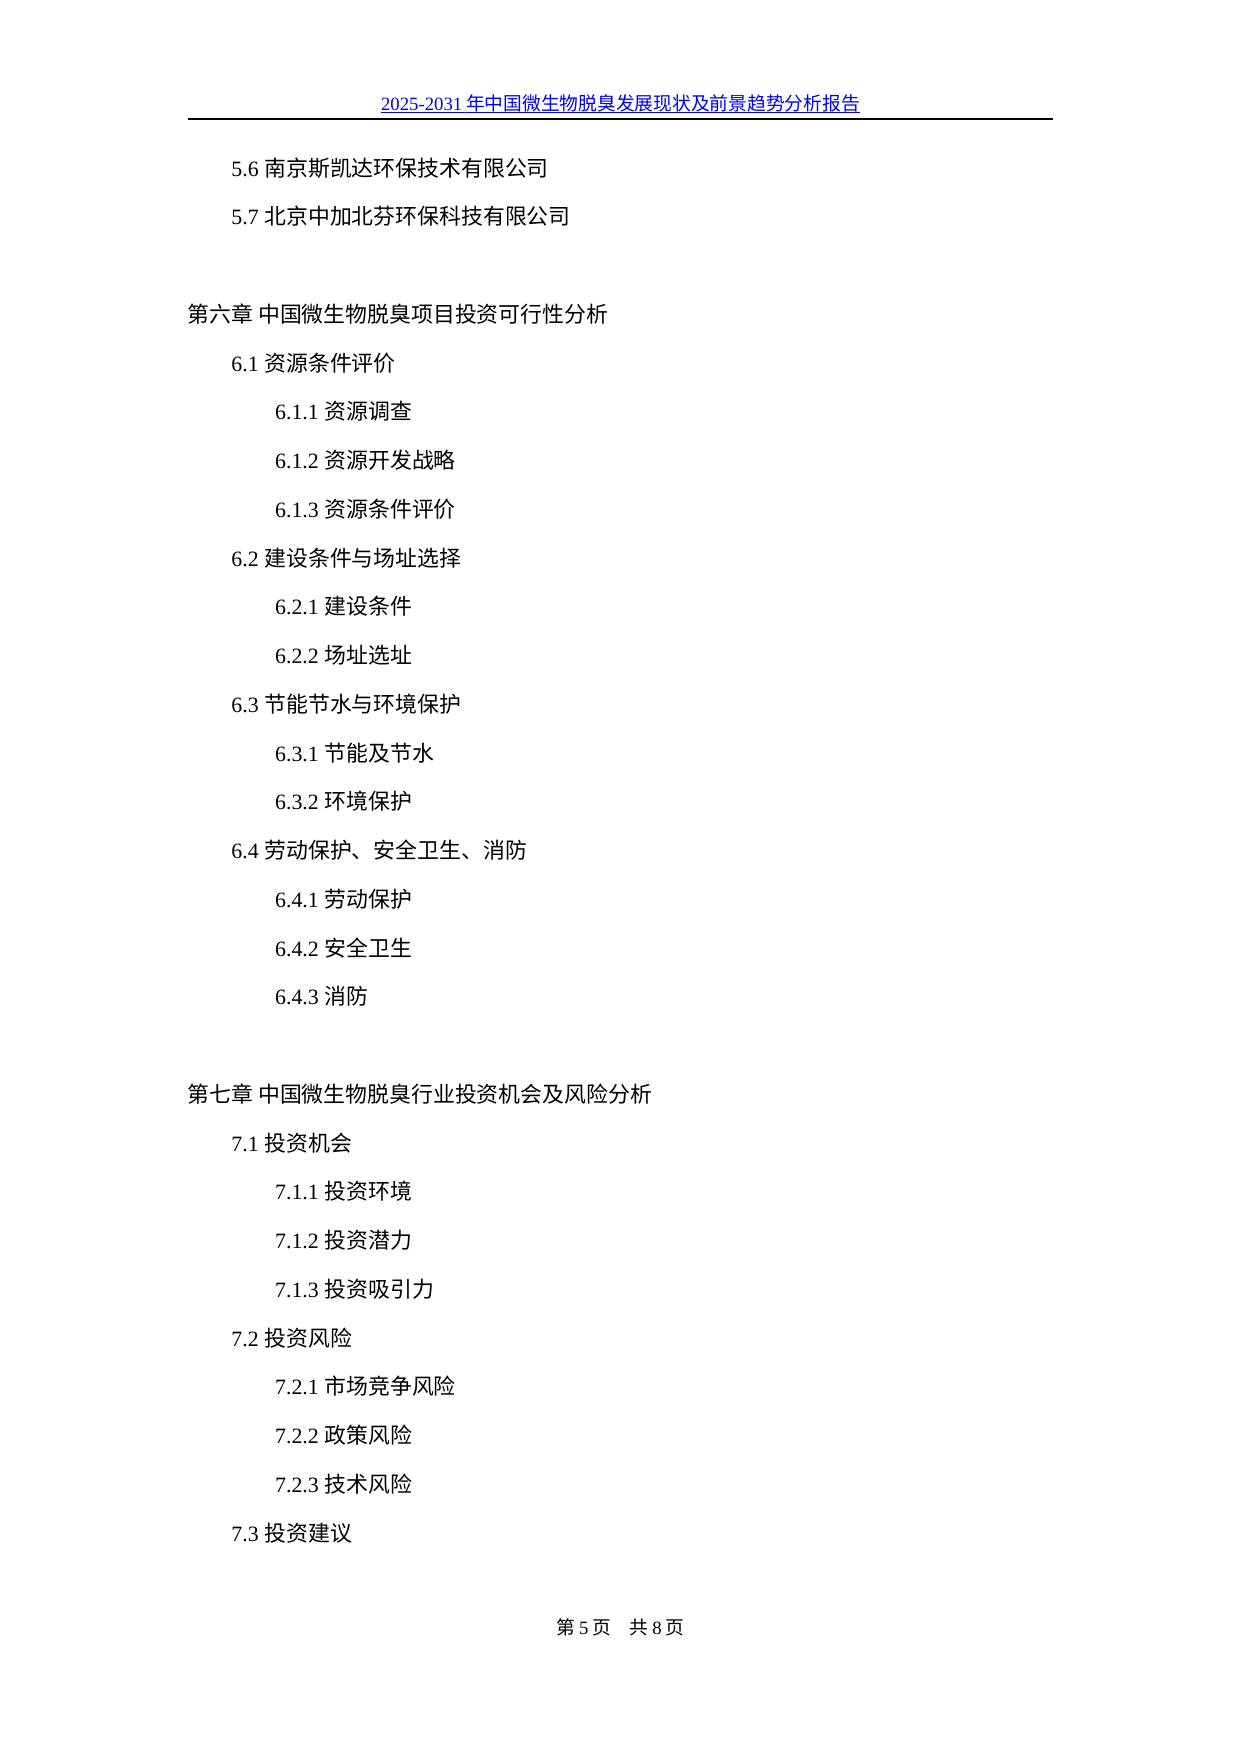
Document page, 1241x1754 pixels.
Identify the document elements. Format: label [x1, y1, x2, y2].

text [187, 150, 1053, 1548]
